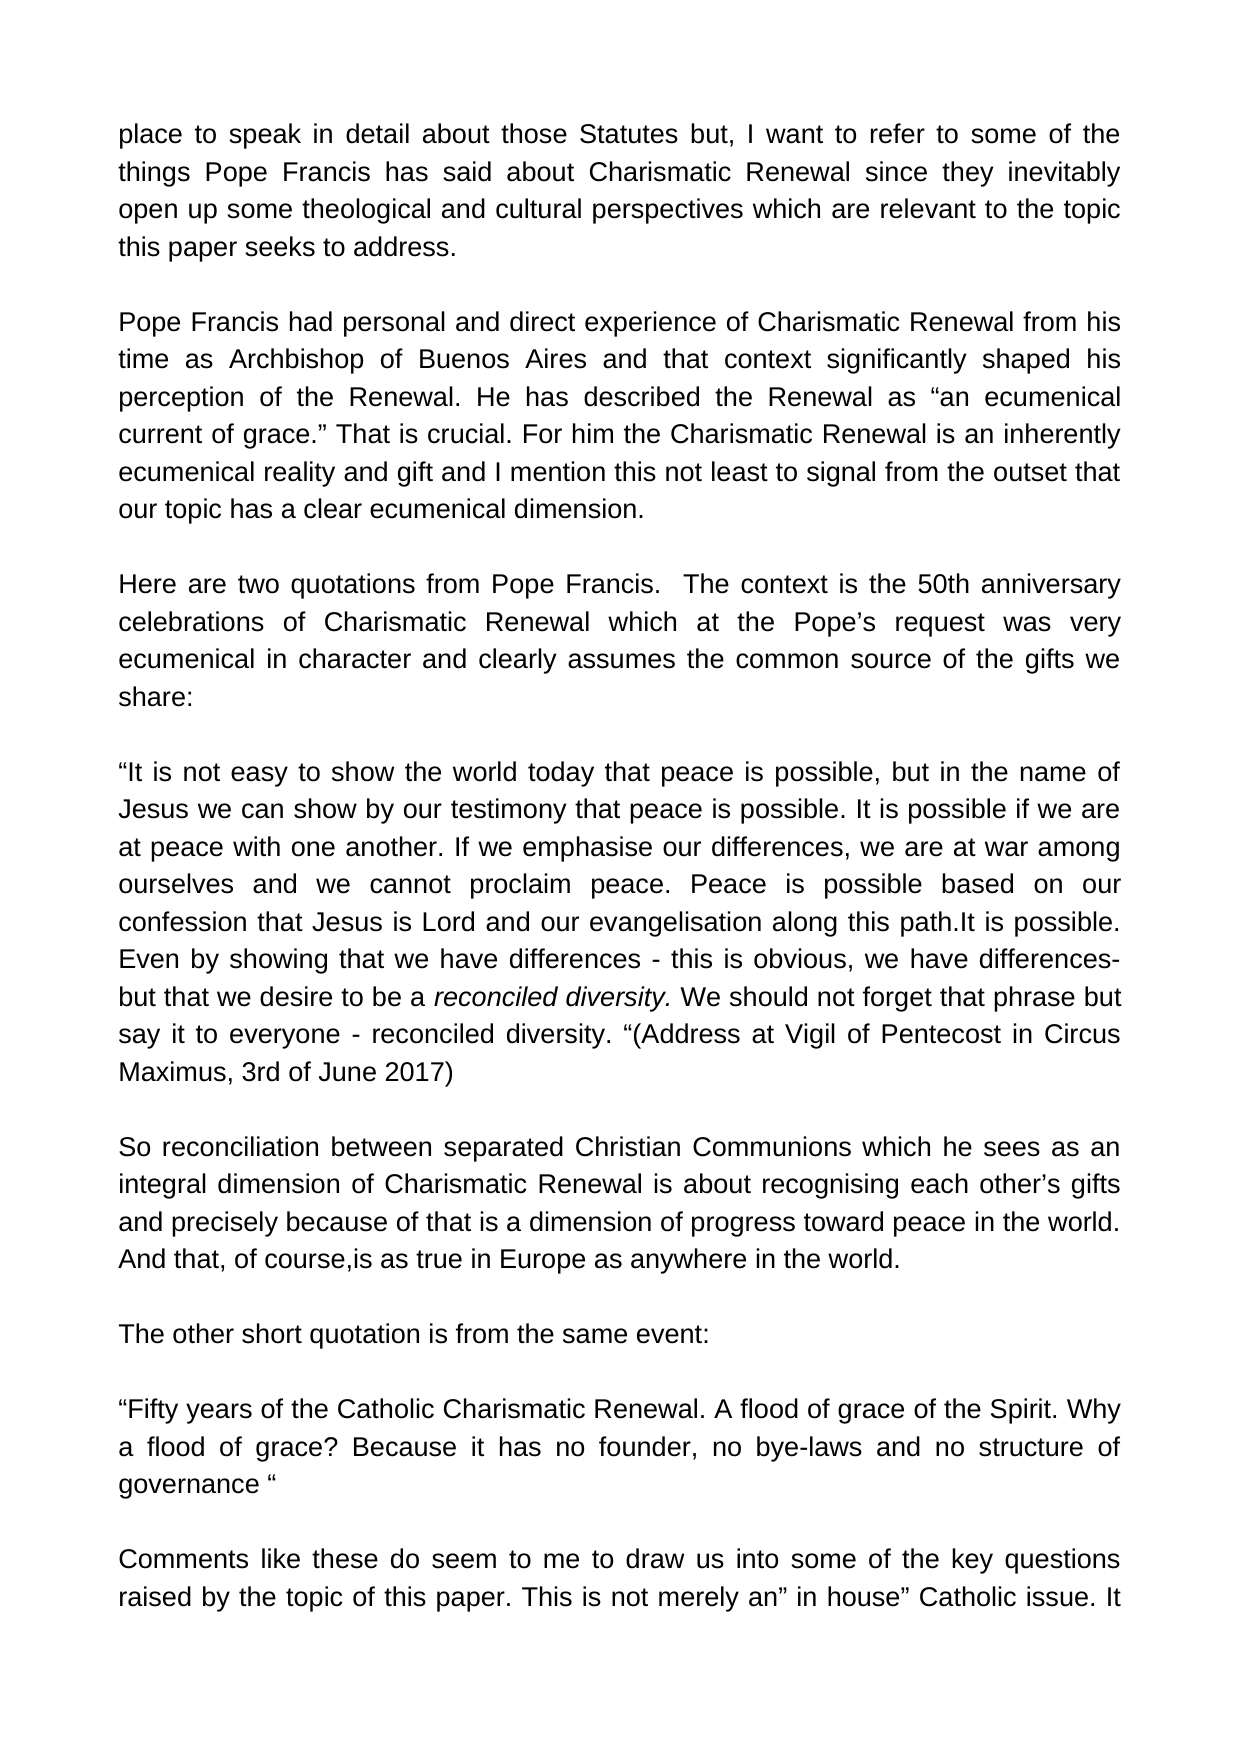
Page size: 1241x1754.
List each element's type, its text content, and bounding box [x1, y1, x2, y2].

text So reconciliation between separated Christian Communions which he sees as an integral dimension of Charismatic Renewal is about recognising each other’s gifts and precisely because of that is a dimension of progress toward peace in the world. And that, of course,is as true in Europe as anywhere in the world. [118, 1131, 1122, 1274]
text The other short quotation is from the same event: [118, 1318, 1122, 1349]
text Here are two quotations from Pope Francis. The context is the 50th anniversary celebrations of Charismatic Renewal which at the Pope’s request was very ecumenical in character and clearly assumes the common source of the gifts we share: [118, 568, 1122, 712]
text “It is not easy to show the world today that peace is possible, but in the name of Jesus we can show by our testimony that peace is possible. It is possible if we are at peace with one another. If we emphasise our differences, we are at war among ourselves and we cannot proclaim peace. Peace is possible based on our confession that Jesus is Lord and our evangelisation along this path.It is possible. Even by showing that we have differences - this is obvious, we have differences- but that we desire to be a reconciled diversity. We should not forget that phrase but say it to everyone - reconciled diversity. “(Address at Vigil of Pentecost in Circus Maximus, 3rd of June 2017) [118, 756, 1122, 1087]
text “Fifty years of the Catholic Charismatic Renewal. A flood of grace of the Spirit. Why a flood of grace? Because it has no founder, no bye-laws and no structure of governance “ [118, 1393, 1122, 1499]
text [118, 118, 1122, 262]
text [118, 1543, 1122, 1612]
text Pope Francis had personal and direct experience of Charismatic Renewal from his time as Archbishop of Buenos Aires and that context significantly shaped his perception of the Renewal. He has described the Renewal as “an ecumenical current of grace.” That is crucial. For him the Charismatic Renewal is an inherently ecumenical reality and gift and I mention this not least to signal from the outset that our topic has a clear ecumenical dimension. [118, 306, 1122, 524]
